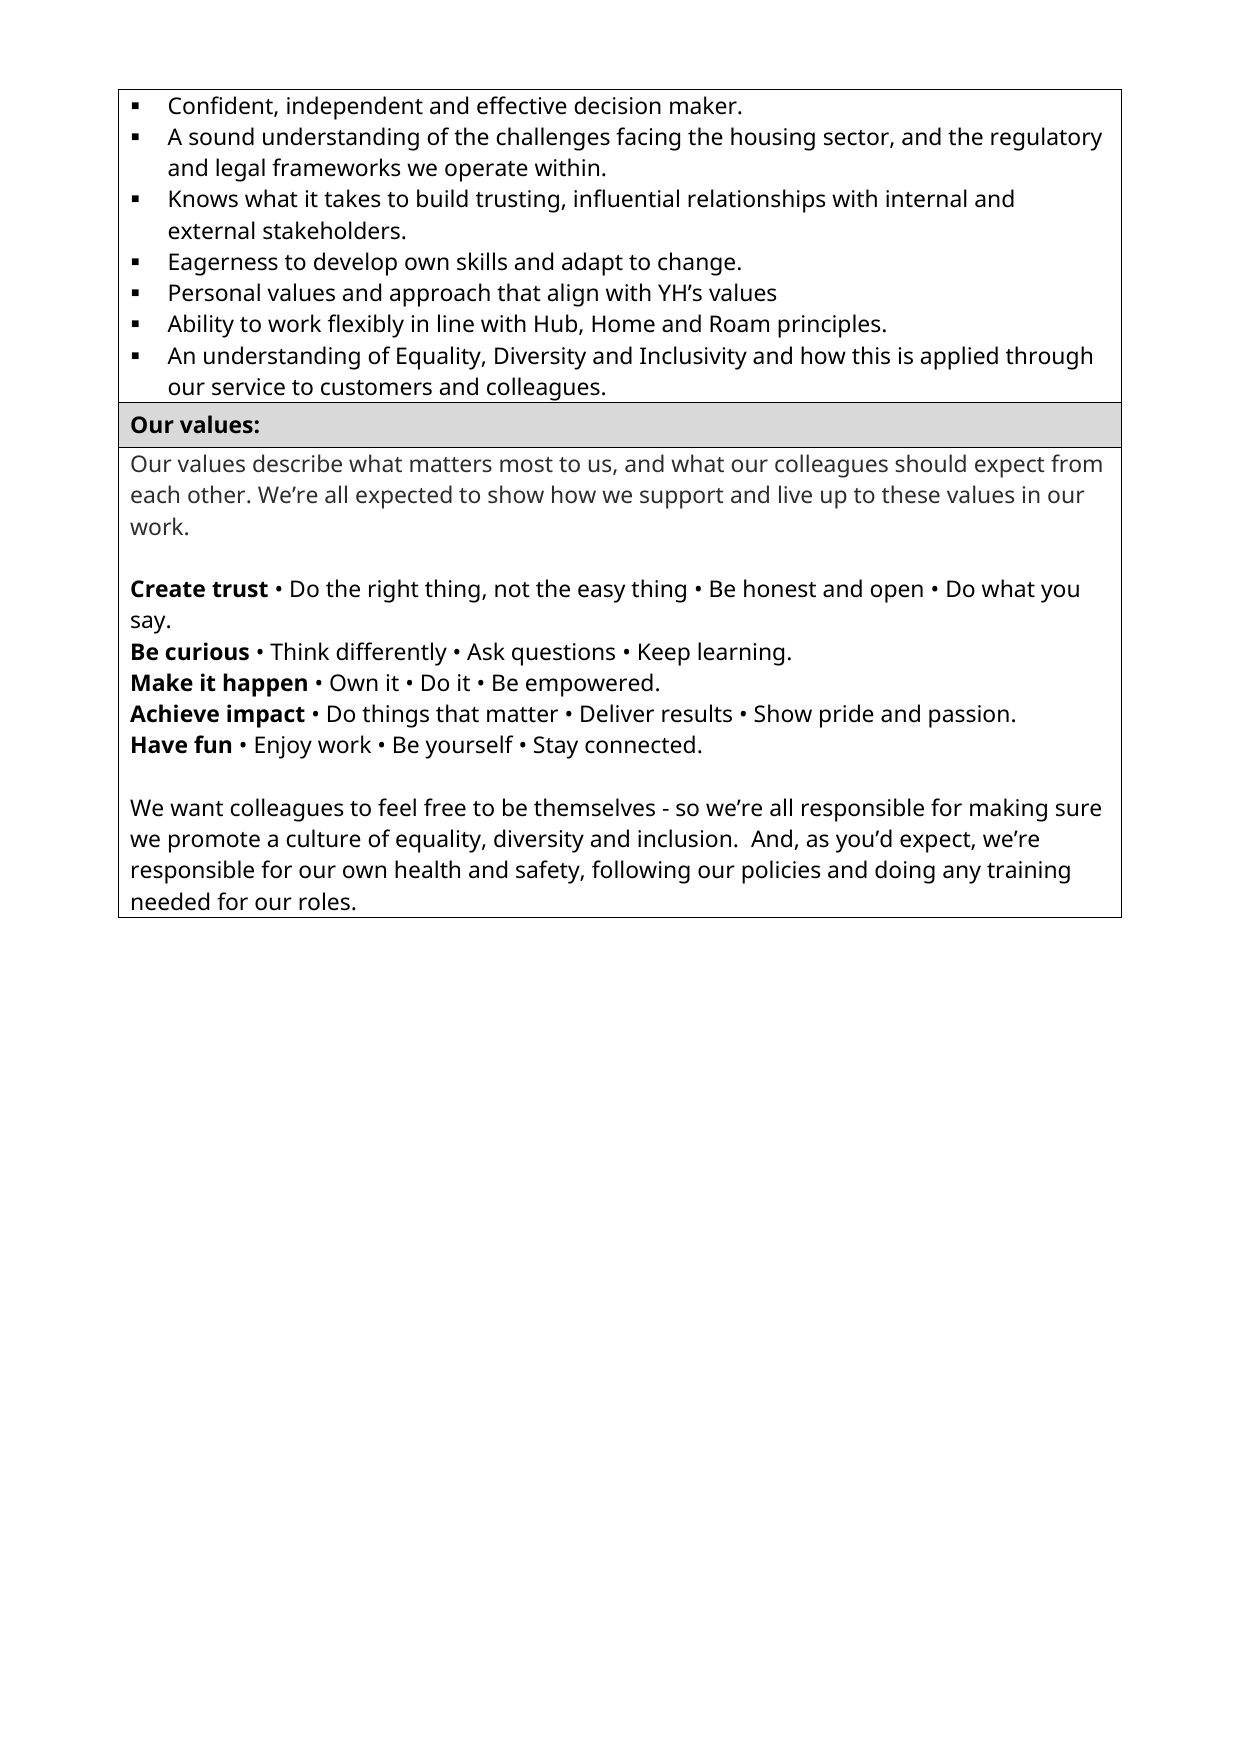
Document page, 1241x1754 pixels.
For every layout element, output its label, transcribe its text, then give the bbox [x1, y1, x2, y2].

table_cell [119, 90, 1121, 402]
table_cell Our values describe what matters most to us, and what our colleagues should expect from each other. We’re all expected to show how we support and live up to these values in our work. Create trust • Do the right thing, not the easy thing • Be honest and open • Do what you say. Be curious • Think differently • Ask questions • Keep learning. Make it happen • Own it • Do it • Be empowered. Achieve impact • Do things that matter • Deliver results • Show pride and passion. Have fun • Enjoy work • Be yourself • Stay connected. We want colleagues to feel free to be themselves - so we’re all responsible for making sure we promote a culture of equality, diversity and inclusion. And, as you’d expect, we’re responsible for our own health and safety, following our policies and doing any training needed for our roles. [119, 448, 1121, 917]
table_cell Our values: [119, 403, 1121, 447]
